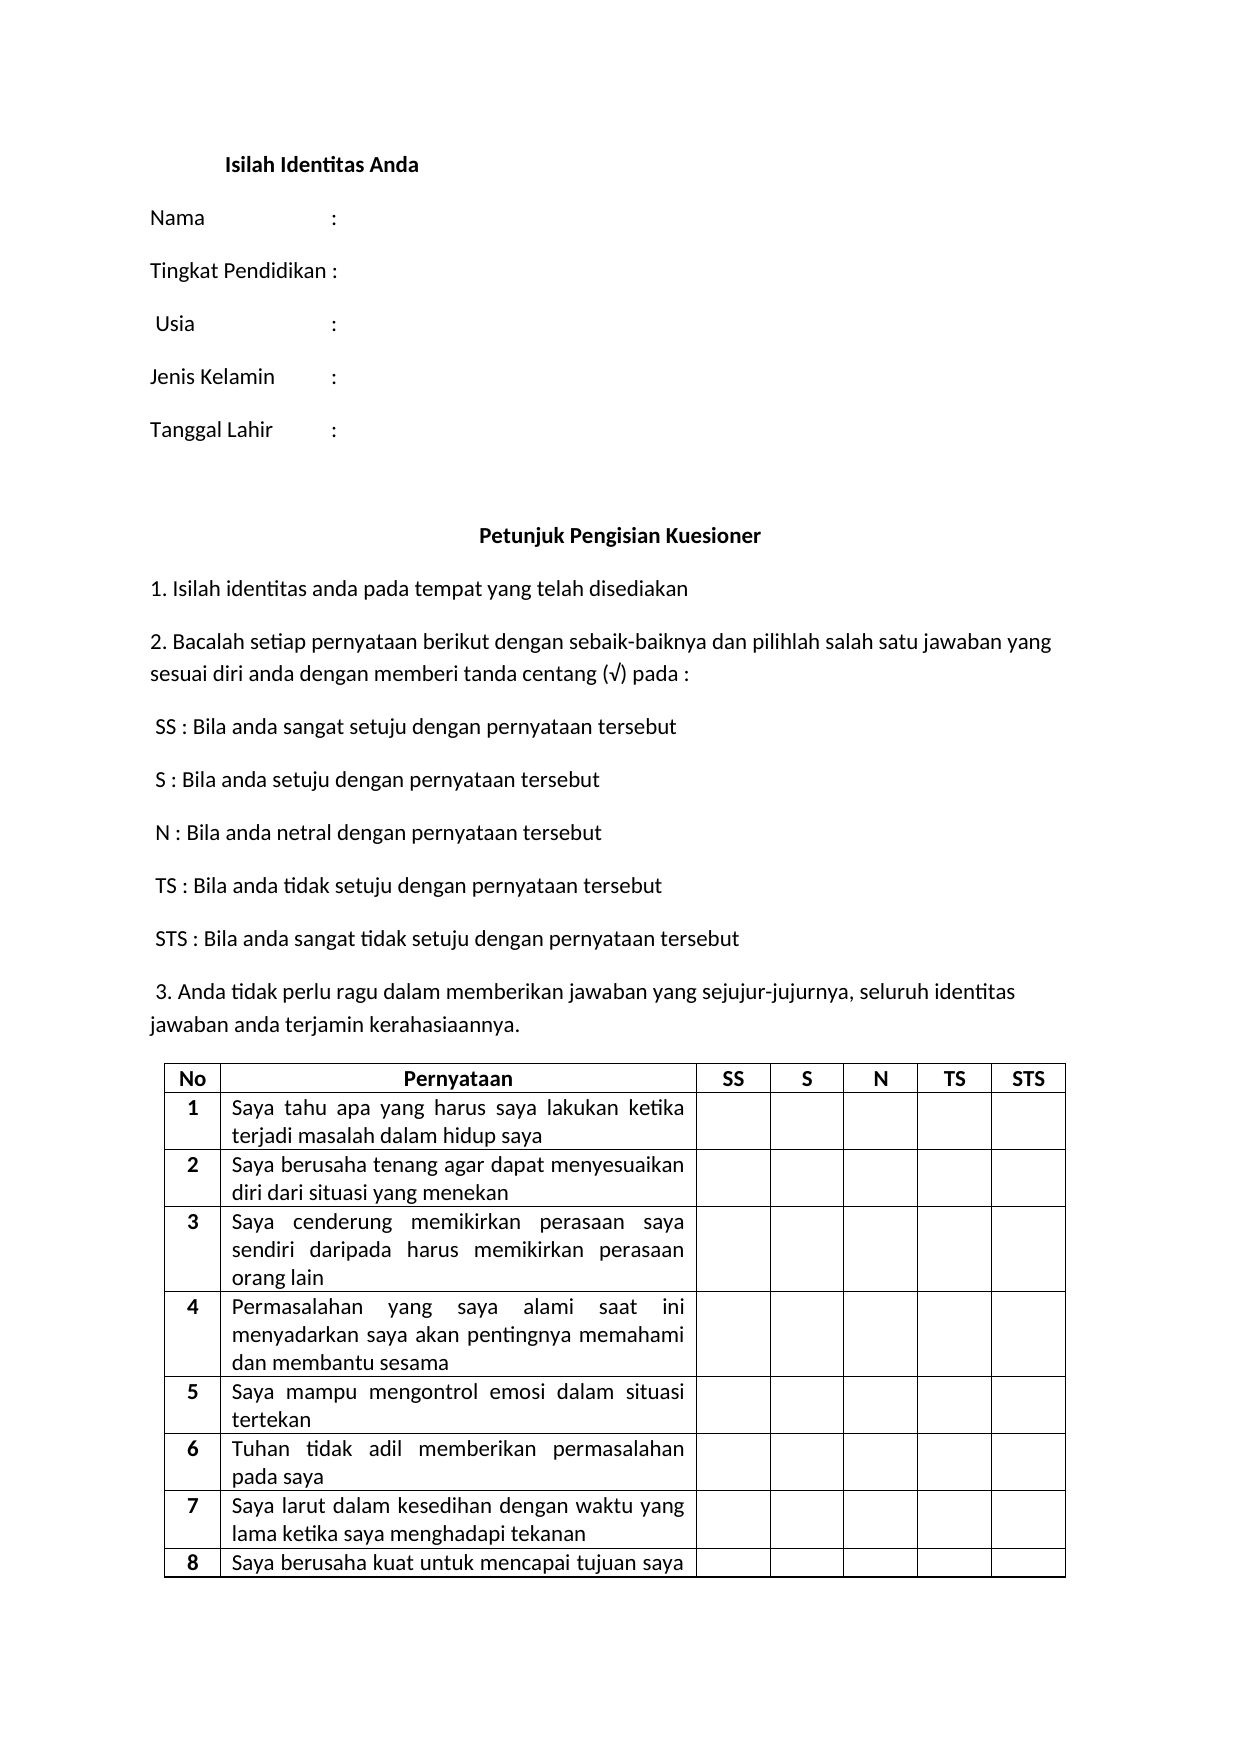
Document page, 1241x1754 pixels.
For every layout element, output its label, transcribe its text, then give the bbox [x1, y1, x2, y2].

text Nama : [150, 203, 1090, 231]
text Petunjuk Pengisian Kuesioner [150, 521, 1090, 549]
table_cell [918, 1207, 991, 1291]
table_header Pernyataan [221, 1064, 696, 1092]
table_cell [697, 1549, 770, 1576]
table_cell [771, 1434, 843, 1490]
table_cell 3 [165, 1207, 220, 1291]
table_cell [918, 1549, 991, 1576]
text 1. Isilah identitas anda pada tempat yang telah disediakan [150, 574, 1090, 602]
text 3. Anda tidak perlu ragu dalam memberikan jawaban yang sejujur-jujurnya, seluruh identitas jawaban anda terjamin kerahasiaannya. [150, 977, 1090, 1038]
table_cell [992, 1292, 1065, 1376]
text 2. Bacalah setiap pernyataan berikut dengan sebaik-baiknya dan pilihlah salah satu jawaban yang sesuai diri anda dengan memberi tanda centang (√) pada : [150, 627, 1090, 687]
text Usia : [150, 309, 1090, 337]
table_cell [918, 1491, 991, 1547]
table_cell [992, 1377, 1065, 1433]
table_cell Saya berusaha tenang agar dapat menyesuaikan diri dari situasi yang menekan [221, 1150, 696, 1206]
table_cell Saya cenderung memikirkan perasaan saya sendiri daripada harus memikirkan perasaan orang lain [221, 1207, 696, 1291]
table_header STS [992, 1064, 1065, 1092]
table_cell Saya tahu apa yang harus saya lakukan ketika terjadi masalah dalam hidup saya [221, 1093, 696, 1149]
table_cell [771, 1093, 843, 1149]
table_cell [918, 1093, 991, 1149]
table_cell [844, 1491, 917, 1547]
table_header S [771, 1064, 843, 1092]
table_cell [844, 1207, 917, 1291]
table_cell 4 [165, 1292, 220, 1376]
table_cell [697, 1491, 770, 1547]
table_cell [697, 1434, 770, 1490]
table_cell [697, 1093, 770, 1149]
table_cell [844, 1292, 917, 1376]
table_cell [844, 1093, 917, 1149]
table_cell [221, 1549, 696, 1576]
table_cell [918, 1292, 991, 1376]
table_cell [918, 1150, 991, 1206]
table_cell 1 [165, 1093, 220, 1149]
table_cell 6 [165, 1434, 220, 1490]
table_cell Tuhan tidak adil memberikan permasalahan pada saya [221, 1434, 696, 1490]
table_cell [771, 1549, 843, 1576]
table_cell Permasalahan yang saya alami saat ini menyadarkan saya akan pentingnya memahami dan membantu sesama [221, 1292, 696, 1376]
table_header N [844, 1064, 917, 1092]
text Isilah Identitas Anda [150, 150, 1090, 178]
table_cell 5 [165, 1377, 220, 1433]
table_cell Saya larut dalam kesedihan dengan waktu yang lama ketika saya menghadapi tekanan [221, 1491, 696, 1547]
text STS : Bila anda sangat tidak setuju dengan pernyataan tersebut [150, 924, 1090, 952]
table_cell [697, 1150, 770, 1206]
table_cell [992, 1207, 1065, 1291]
text Tingkat Pendidikan : [150, 256, 1090, 284]
table_cell 2 [165, 1150, 220, 1206]
table_cell [697, 1377, 770, 1433]
text TS : Bila anda tidak setuju dengan pernyataan tersebut [150, 871, 1090, 899]
table_cell 7 [165, 1491, 220, 1547]
table_header TS [918, 1064, 991, 1092]
table_cell [992, 1491, 1065, 1547]
table_cell [771, 1491, 843, 1547]
table_cell [771, 1150, 843, 1206]
table_cell [771, 1207, 843, 1291]
table_cell [844, 1377, 917, 1433]
table_cell [771, 1377, 843, 1433]
table_cell Saya mampu mengontrol emosi dalam situasi tertekan [221, 1377, 696, 1433]
table_cell [992, 1150, 1065, 1206]
table_cell [918, 1434, 991, 1490]
table_cell [844, 1549, 917, 1576]
table_cell [844, 1434, 917, 1490]
table_cell 8 [165, 1549, 220, 1576]
table_cell [771, 1292, 843, 1376]
table_cell [697, 1207, 770, 1291]
table_cell [992, 1549, 1065, 1576]
text Tanggal Lahir : [150, 415, 1090, 443]
table_cell [697, 1292, 770, 1376]
table_cell [918, 1377, 991, 1433]
table_cell [992, 1434, 1065, 1490]
text Jenis Kelamin : [150, 362, 1090, 390]
table_cell [992, 1093, 1065, 1149]
text S : Bila anda setuju dengan pernyataan tersebut [150, 765, 1090, 793]
table_header SS [697, 1064, 770, 1092]
table_header No [165, 1064, 220, 1092]
table_cell [844, 1150, 917, 1206]
text SS : Bila anda sangat setuju dengan pernyataan tersebut [150, 712, 1090, 740]
text N : Bila anda netral dengan pernyataan tersebut [150, 818, 1090, 846]
